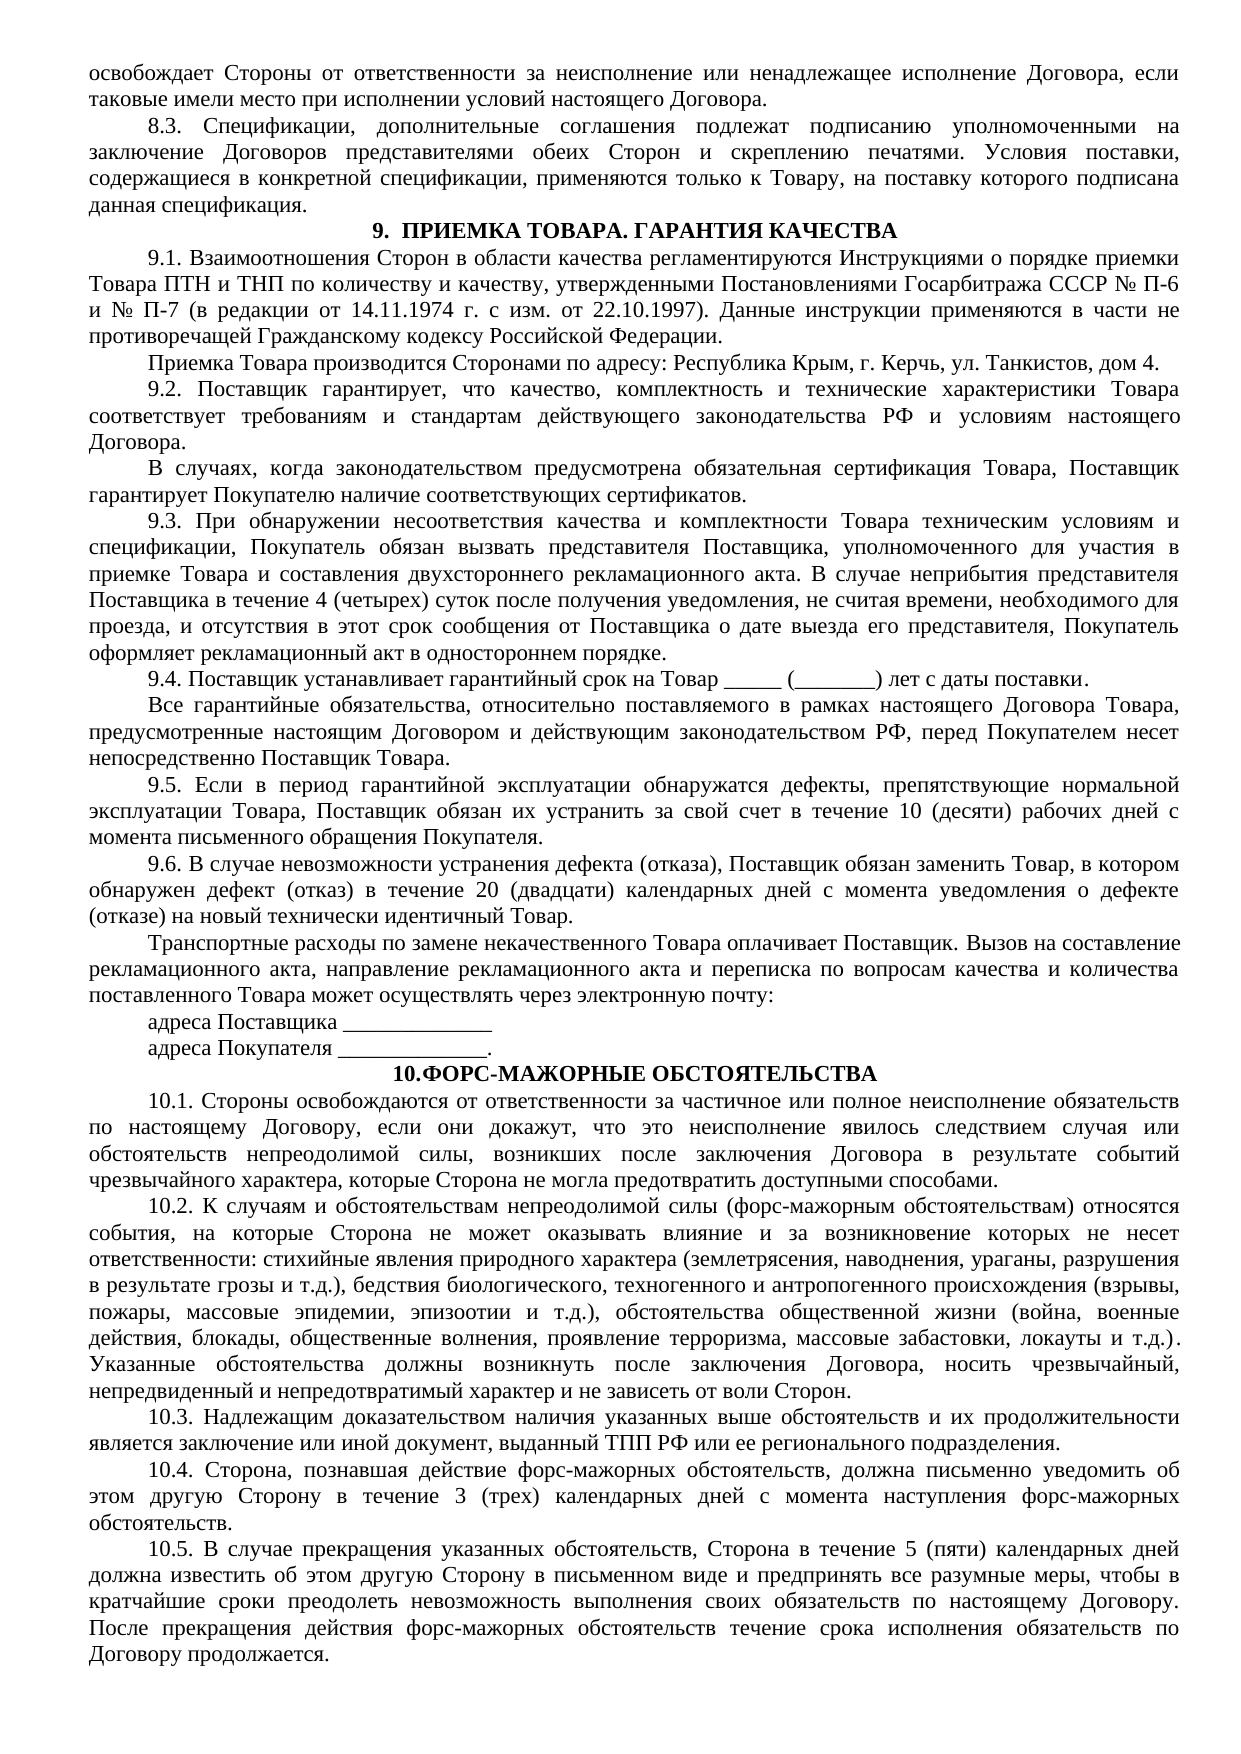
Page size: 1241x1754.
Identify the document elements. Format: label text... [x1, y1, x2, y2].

list ФОРС-МАЖОРНЫЕ ОБСТОЯТЕЛЬСТВА [89, 1061, 1181, 1087]
text Все гарантийные обязательства, относительно поставляемого в рамках настоящего Договора Товара, предусмотренные настоящим Договором и действующим законодательством РФ, перед Покупателем несет непосредственно Поставщик Товара. [89, 692, 1181, 771]
text 10.2. К случаям и обстоятельствам непреодолимой силы (форс-мажорным обстоятельствам) относятся события, на которые Сторона не может оказывать влияние и за возникновение которых не несет ответственности: стихийные явления природного характера (землетрясения, наводнения, ураганы, разрушения в результате грозы и т.д.), бедствия биологического, техногенного и антропогенного происхождения (взрывы, пожары, массовые эпидемии, эпизоотии и т.д.), обстоятельства общественной жизни (война, военные действия, блокады, общественные волнения, проявление терроризма, массовые забастовки, локауты и т.д.). Указанные обстоятельства должны возникнуть после заключения Договора, носить чрезвычайный, непредвиденный и непредотвратимый характер и не зависеть от воли Сторон. [89, 1192, 1181, 1403]
text 9.6. В случае невозможности устранения дефекта (отказа), Поставщик обязан заменить Товар, в котором обнаружен дефект (отказ) в течение 20 (двадцати) календарных дней с момента уведомления о дефекте (отказе) на новый технически идентичный Товар. [89, 850, 1181, 929]
text 10.1. Стороны освобождаются от ответственности за частичное или полное неисполнение обязательств по настоящему Договору, если они докажут, что это неисполнение явилось следствием случая или обстоятельств непреодолимой силы, возникших после заключения Договора в результате событий чрезвычайного характера, которые Сторона не могла предотвратить доступными способами. [89, 1087, 1181, 1192]
text Приемка Товара производится Сторонами по адресу: Республика Крым, г. Керчь, ул. Танкистов, дом 4. [89, 349, 1181, 375]
text В случаях, когда законодательством предусмотрена обязательная сертификация Товара, Поставщик гарантирует Покупателю наличие соответствующих сертификатов. [89, 454, 1181, 507]
text 9.4. Поставщик устанавливает гарантийный срок на Товар _____ (_______) лет с даты поставки. [89, 665, 1181, 692]
list ПРИЕМКА ТОВАРА. ГАРАНТИЯ КАЧЕСТВА [89, 217, 1181, 243]
text 10.5. В случае прекращения указанных обстоятельств, Сторона в течение 5 (пяти) календарных дней должна известить об этом другую Сторону в письменном виде и предпринять все разумные меры, чтобы в кратчайшие сроки преодолеть невозможность выполнения своих обязательств по настоящему Договору. После прекращения действия форс-мажорных обстоятельств течение срока исполнения обязательств по Договору продолжается. [89, 1535, 1181, 1667]
text 9.2. Поставщик гарантирует, что качество, комплектность и технические характеристики Товара соответствует требованиям и стандартам действующего законодательства РФ и условиям настоящего Договора. [89, 375, 1181, 454]
text Транспортные расходы по замене некачественного Товара оплачивает Поставщик. Вызов на составление рекламационного акта, направление рекламационного акта и переписка по вопросам качества и количества поставленного Товара может осуществлять через электронную почту: [89, 929, 1181, 1008]
text 9.5. Если в период гарантийной эксплуатации обнаружатся дефекты, препятствующие нормальной эксплуатации Товара, Поставщик обязан их устранить за свой счет в течение 10 (десяти) рабочих дней с момента письменного обращения Покупателя. [89, 771, 1181, 850]
text 9.3. При обнаружении несоответствия качества и комплектности Товара техническим условиям и спецификации, Покупатель обязан вызвать представителя Поставщика, уполномоченного для участия в приемке Товара и составления двухстороннего рекламационного акта. В случае неприбытия представителя Поставщика в течение 4 (четырех) суток после получения уведомления, не считая времени, необходимого для проезда, и отсутствия в этот срок сообщения от Поставщика о дате выезда его представителя, Покупатель оформляет рекламационный акт в одностороннем порядке. [89, 507, 1181, 665]
text 10.4. Сторона, познавшая действие форс-мажорных обстоятельств, должна письменно уведомить об этом другую Сторону в течение 3 (трех) календарных дней с момента наступления форс-мажорных обстоятельств. [89, 1456, 1181, 1535]
text адреса Поставщика _____________ [89, 1008, 1181, 1034]
text 9.1. Взаимоотношения Сторон в области качества регламентируются Инструкциями о порядке приемки Товара ПТН и ТНП по количеству и качеству, утвержденными Постановлениями Госарбитража СССР № П-6 и № П-7 (в редакции от 14.11.1974 г. с изм. от 22.10.1997). Данные инструкции применяются в части не противоречащей Гражданскому кодексу Российской Федерации. [89, 243, 1181, 349]
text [89, 59, 1181, 112]
text 10.3. Надлежащим доказательством наличия указанных выше обстоятельств и их продолжительности является заключение или иной документ, выданный ТПП РФ или ее регионального подразделения. [89, 1403, 1181, 1456]
text 8.3. Спецификации, дополнительные соглашения подлежат подписанию уполномоченными на заключение Договоров представителями обеих Сторон и скреплению печатями. Условия поставки, содержащиеся в конкретной спецификации, применяются только к Товару, на поставку которого подписана данная спецификация. [89, 112, 1181, 217]
text адреса Покупателя _____________. [89, 1034, 1181, 1061]
